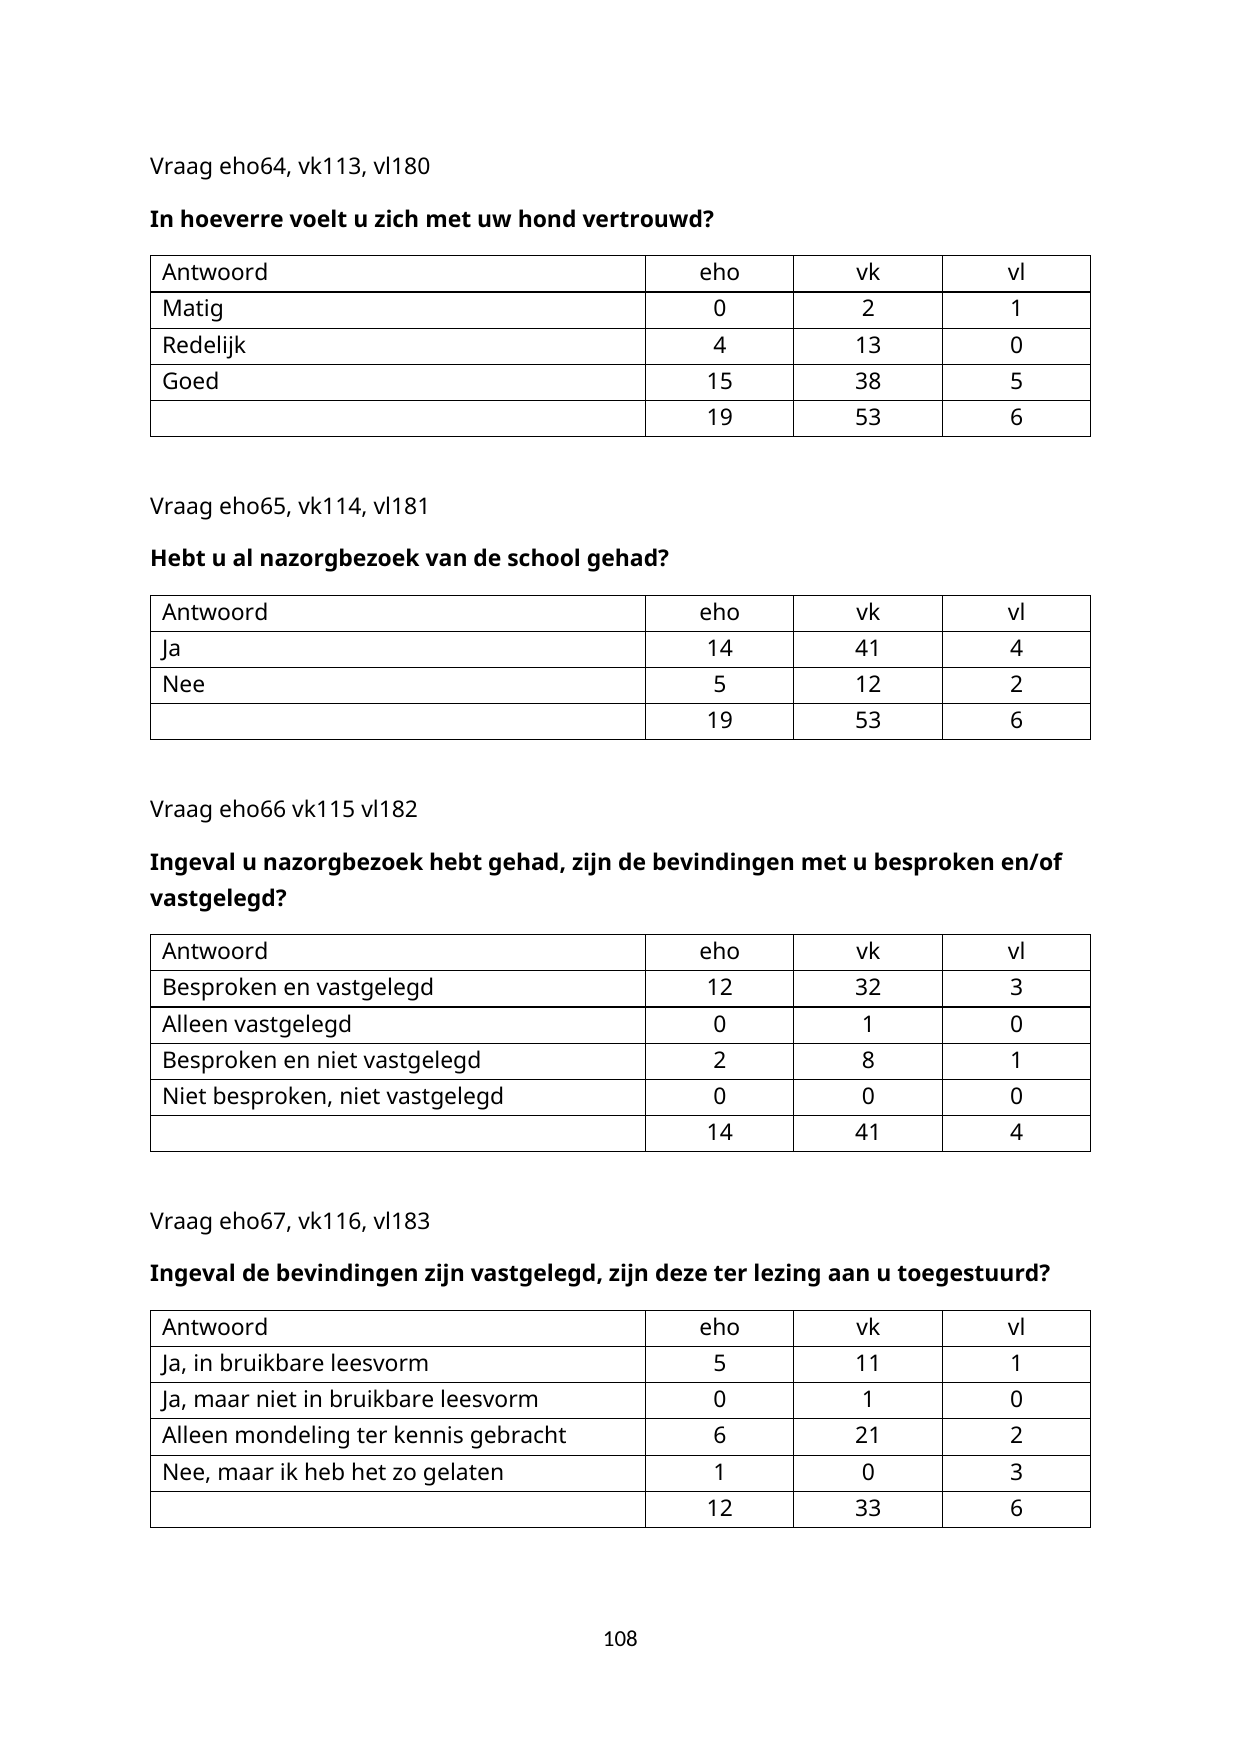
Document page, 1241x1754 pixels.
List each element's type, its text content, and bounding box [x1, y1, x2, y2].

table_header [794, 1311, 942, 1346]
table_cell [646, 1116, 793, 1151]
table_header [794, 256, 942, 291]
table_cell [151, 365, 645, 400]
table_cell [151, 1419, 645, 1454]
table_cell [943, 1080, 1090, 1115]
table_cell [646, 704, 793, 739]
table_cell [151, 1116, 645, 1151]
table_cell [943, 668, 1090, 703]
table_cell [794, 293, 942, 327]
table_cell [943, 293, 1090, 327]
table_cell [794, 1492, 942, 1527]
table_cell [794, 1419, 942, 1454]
text Vraag eho67, vk116, vl183 [150, 1205, 1090, 1236]
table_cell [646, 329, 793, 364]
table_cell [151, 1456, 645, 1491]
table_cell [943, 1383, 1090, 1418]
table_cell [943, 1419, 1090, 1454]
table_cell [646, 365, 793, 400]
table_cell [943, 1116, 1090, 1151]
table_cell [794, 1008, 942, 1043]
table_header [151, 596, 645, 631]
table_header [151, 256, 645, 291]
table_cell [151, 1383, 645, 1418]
text Ingeval u nazorgbezoek hebt gehad, zijn de bevindingen met u besproken en/of vastgelegd? [150, 846, 1090, 913]
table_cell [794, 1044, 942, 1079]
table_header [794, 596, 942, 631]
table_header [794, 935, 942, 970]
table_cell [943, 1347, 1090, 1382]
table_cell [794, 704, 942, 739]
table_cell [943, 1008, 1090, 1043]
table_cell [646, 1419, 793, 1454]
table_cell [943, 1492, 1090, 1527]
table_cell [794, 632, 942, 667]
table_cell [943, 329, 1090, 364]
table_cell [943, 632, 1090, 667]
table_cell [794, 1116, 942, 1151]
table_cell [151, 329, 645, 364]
text Ingeval de bevindingen zijn vastgelegd, zijn deze ter lezing aan u toegestuurd? [150, 1257, 1090, 1288]
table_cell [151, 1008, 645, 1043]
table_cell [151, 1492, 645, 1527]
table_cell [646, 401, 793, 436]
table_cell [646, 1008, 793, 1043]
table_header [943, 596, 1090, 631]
text Vraag eho64, vk113, vl180 [150, 150, 1090, 181]
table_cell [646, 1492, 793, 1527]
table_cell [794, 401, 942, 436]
text Vraag eho66 vk115 vl182 [150, 793, 1090, 824]
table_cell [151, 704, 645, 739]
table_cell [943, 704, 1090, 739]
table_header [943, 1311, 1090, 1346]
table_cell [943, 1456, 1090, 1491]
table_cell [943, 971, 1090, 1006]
text In hoeverre voelt u zich met uw hond vertrouwd? [150, 203, 1090, 234]
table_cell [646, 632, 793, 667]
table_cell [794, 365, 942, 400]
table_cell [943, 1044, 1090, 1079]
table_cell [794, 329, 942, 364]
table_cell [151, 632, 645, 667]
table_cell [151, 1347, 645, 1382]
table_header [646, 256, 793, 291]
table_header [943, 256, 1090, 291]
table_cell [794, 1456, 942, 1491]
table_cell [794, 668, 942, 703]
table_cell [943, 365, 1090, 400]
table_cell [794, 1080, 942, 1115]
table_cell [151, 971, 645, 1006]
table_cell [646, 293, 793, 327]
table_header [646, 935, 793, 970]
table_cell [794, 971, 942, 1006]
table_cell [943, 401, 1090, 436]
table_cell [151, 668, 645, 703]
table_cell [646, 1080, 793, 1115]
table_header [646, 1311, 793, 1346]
text Vraag eho65, vk114, vl181 [150, 489, 1090, 521]
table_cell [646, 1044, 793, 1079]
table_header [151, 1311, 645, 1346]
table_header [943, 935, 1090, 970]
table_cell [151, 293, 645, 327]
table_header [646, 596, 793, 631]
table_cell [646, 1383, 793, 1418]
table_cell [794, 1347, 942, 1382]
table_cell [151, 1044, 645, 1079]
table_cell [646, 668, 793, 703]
text Hebt u al nazorgbezoek van de school gehad? [150, 542, 1090, 573]
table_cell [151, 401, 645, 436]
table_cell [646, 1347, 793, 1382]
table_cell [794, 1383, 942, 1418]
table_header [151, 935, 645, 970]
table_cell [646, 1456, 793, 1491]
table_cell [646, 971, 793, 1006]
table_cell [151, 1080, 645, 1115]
